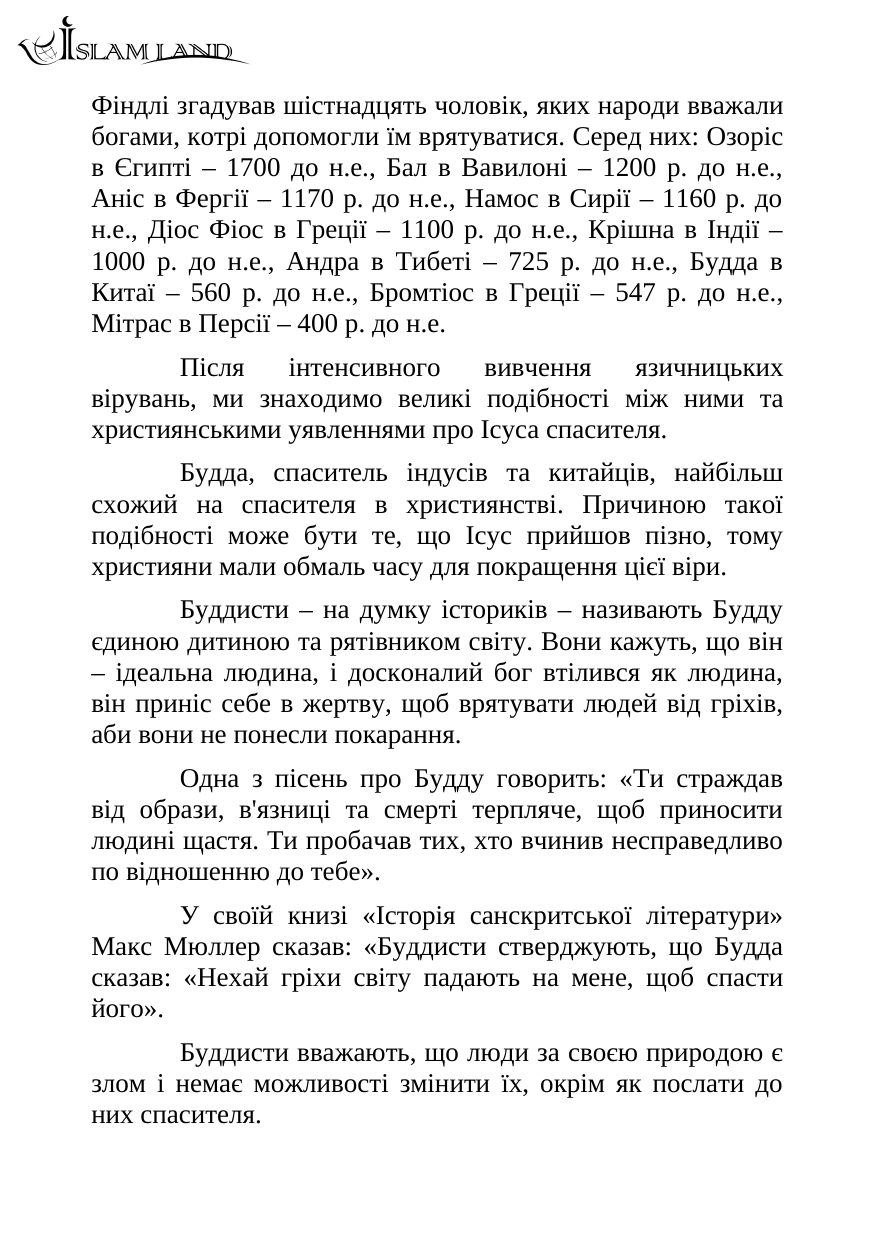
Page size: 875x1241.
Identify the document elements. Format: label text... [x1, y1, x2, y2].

text Буддисти вважають, що люди за своєю природою є злом і немає можливості змінити їх, окрім як послати до них спасителя. [91, 1036, 784, 1129]
text Одна з пісень про Будду говорить: «Ти страждав від образи, в'язниці та смерті терпляче, щоб приносити людині щастя. Ти пробачав тих, хто вчинив несправедливо по відношенню до тебе». [91, 762, 784, 886]
picture [17, 16, 251, 65]
text Буддисти – на думку істориків – називають Будду єдиною дитиною та рятівником світу. Вони кажуть, що він – ідеальна людина, і досконалий бог втілився як людина, він приніс себе в жертву, щоб врятувати людей від гріхів, аби вони не понесли покарання. [91, 594, 784, 749]
text У своїй книзі «Історія санскритської літератури» Макс Мюллер сказав: «Буддисти стверджують, що Будда сказав: «Нехай гріхи світу падають на мене, щоб спасти його». [91, 899, 784, 1023]
text Будда, спаситель індусів та китайців, найбільш схожий на спасителя в християнстві. Причиною такої подібності може бути те, що Ісус прийшов пізно, тому християни мали обмаль часу для покращення цієї віри. [91, 457, 784, 581]
text Після інтенсивного вивчення язичницьких вірувань, ми знаходимо великі подібності між ними та християнськими уявленнями про Ісуса спасителя. [91, 351, 784, 444]
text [91, 89, 784, 338]
